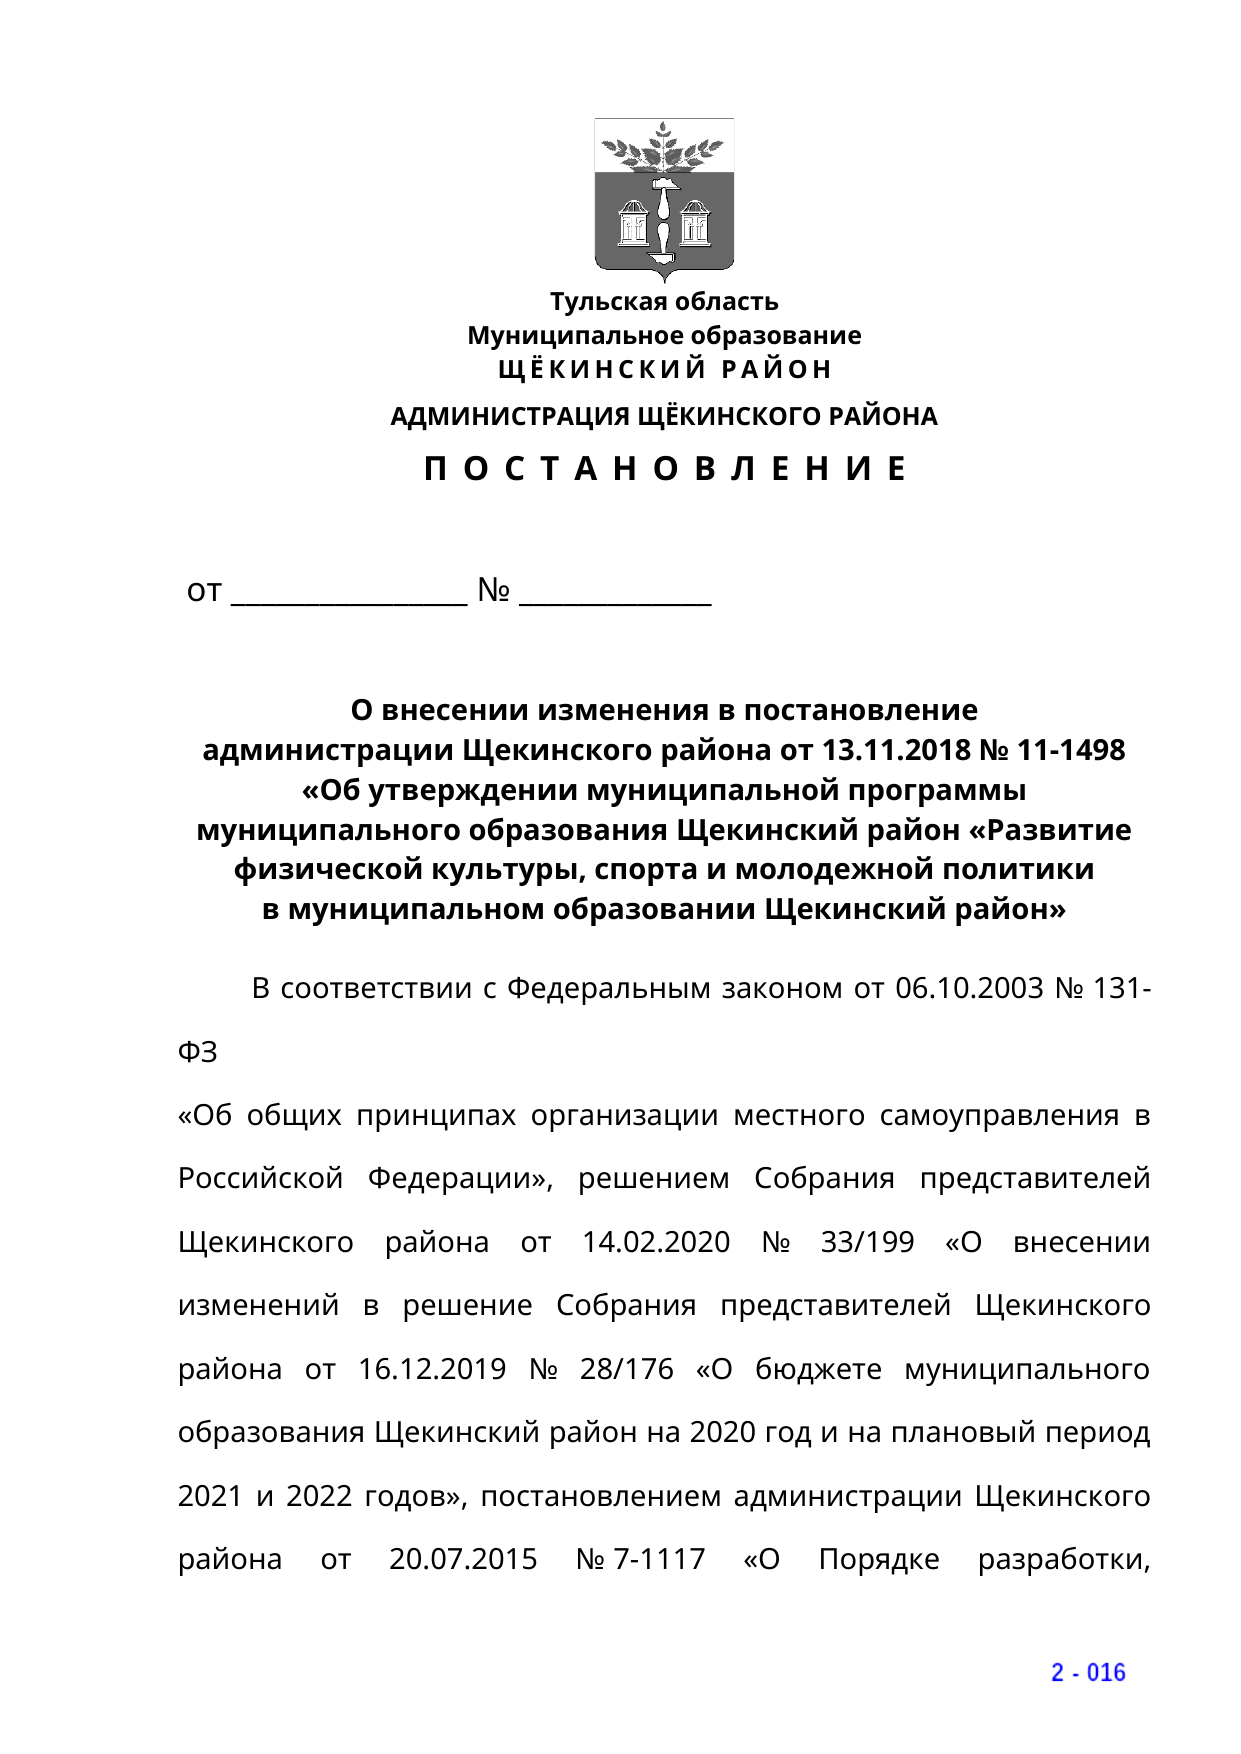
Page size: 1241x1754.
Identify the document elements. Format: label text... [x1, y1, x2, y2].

subtitle О внесении изменения в постановление [177, 690, 1152, 729]
text Муниципальное образование [177, 318, 1152, 352]
text Тульская область [177, 284, 1152, 318]
subtitle «Об утверждении муниципальной программы [177, 769, 1152, 809]
text ЩЁКИНСКИЙ РАЙОН [177, 352, 1152, 386]
subtitle физической культуры, спорта и молодежной политики [177, 848, 1152, 888]
subtitle администрации Щекинского района от 13.11.2018 № 11-1498 [177, 729, 1152, 769]
subtitle муниципального образования Щекинский район «Развитие [177, 809, 1152, 848]
text П О С Т А Н О В Л Е Н И Е [177, 445, 1152, 491]
text АДМИНИСТРАЦИЯ ЩЁКИНСКОГО РАЙОНА [177, 399, 1152, 433]
subtitle в муниципальном образовании Щекинский район» [177, 888, 1152, 928]
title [177, 967, 1152, 1578]
